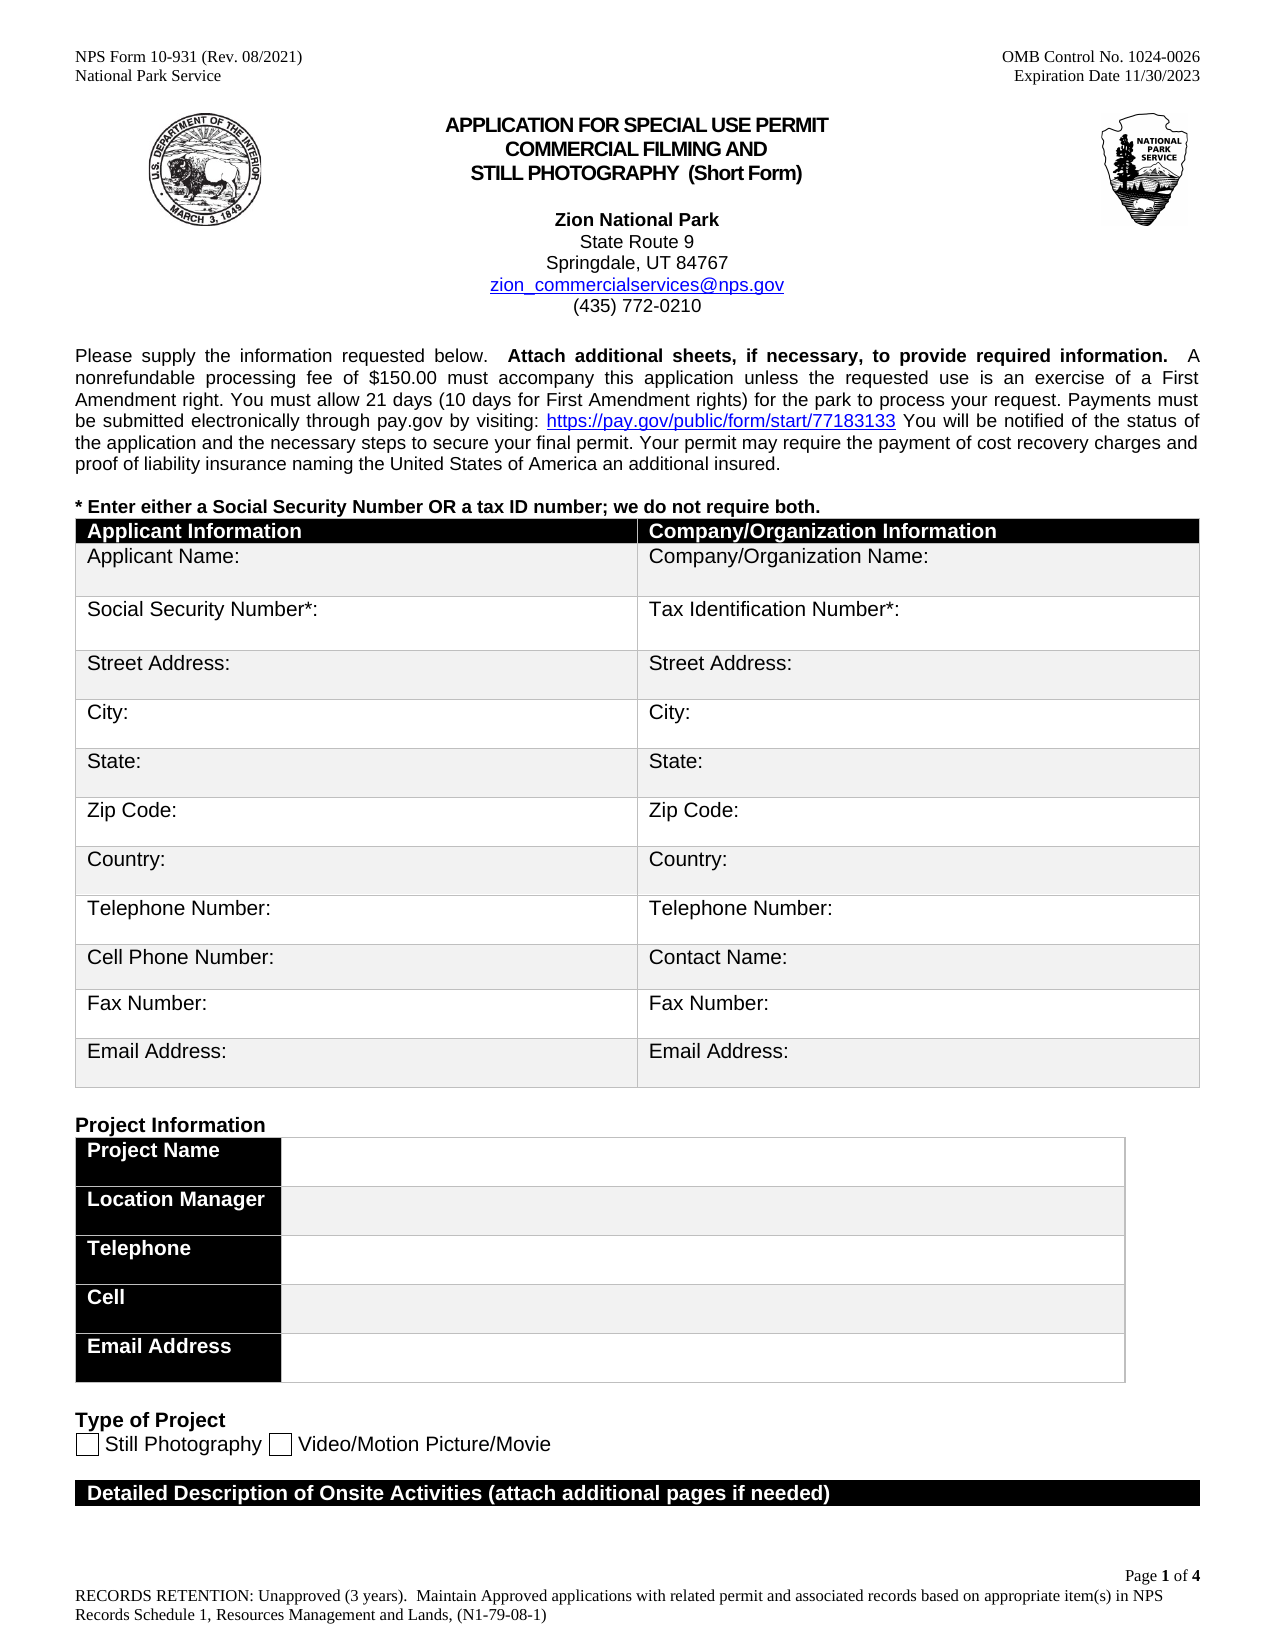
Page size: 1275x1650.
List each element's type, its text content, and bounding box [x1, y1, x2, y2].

picture [148, 113, 262, 226]
table_cell Contact Name: [638, 945, 1199, 989]
table_cell Cell [76, 1285, 281, 1333]
table_cell Street Address: [638, 651, 1199, 699]
text * Enter either a Social Security Number OR a tax ID number; we do not require both. [75, 496, 1200, 518]
table_header [282, 1138, 1124, 1186]
text Please supply the information requested below. Attach additional sheets, if necessary, to provide required information. A nonrefundable processing fee of $150.00 must accompany this application unless the requested use is an exercise of a First Amendment right. You must allow 21 days (10 days for First Amendment rights) for the park to process your request. Payments must be submitted electronically through pay.gov by visiting: https://pay.gov/public/form/start/77183133 You will be notified of the status of the application and the necessary steps to secure your final permit. Your permit may require the payment of cost recovery charges and proof of liability insurance naming the United States of America an additional insured. [75, 345, 1200, 475]
table_cell [282, 1236, 1124, 1284]
table_cell Email Address: [638, 1039, 1199, 1087]
text Still Photography Video/Motion Picture/Movie [75, 1432, 1200, 1456]
table_cell Telephone Number: [638, 896, 1199, 943]
table_cell Telephone Number: [76, 896, 637, 943]
table_cell Tax Identification Number*: [638, 597, 1199, 650]
table_cell Location Manager [76, 1187, 281, 1235]
table_header Company/Organization Information [638, 519, 1199, 543]
table_cell [282, 1187, 1124, 1235]
table_cell State: [638, 749, 1199, 797]
table_cell Fax Number: [76, 990, 637, 1038]
table_header Project Name [76, 1138, 281, 1186]
table_cell Email Address [76, 1334, 281, 1382]
picture [1101, 113, 1188, 226]
table_cell City: [76, 700, 637, 748]
table_cell Social Security Number*: [76, 597, 637, 650]
table_cell Country: [76, 847, 637, 894]
table_cell State: [76, 749, 637, 797]
table_cell City: [638, 700, 1199, 748]
table_cell Country: [638, 847, 1199, 894]
table_cell [282, 1334, 1124, 1382]
table_cell Cell Phone Number: [76, 945, 637, 989]
table_header Applicant Information [76, 519, 637, 543]
table_cell [282, 1285, 1124, 1333]
table_cell Email Address: [76, 1039, 637, 1087]
table_cell Zip Code: [638, 798, 1199, 846]
table_cell Telephone [76, 1236, 281, 1284]
table_cell Zip Code: [76, 798, 637, 846]
table_cell Street Address: [76, 651, 637, 699]
subtitle Type of Project [75, 1408, 1200, 1432]
table_cell Fax Number: [638, 990, 1199, 1038]
table_header Detailed Description of Onsite Activities (attach additional pages if needed) [76, 1481, 1199, 1505]
subtitle Project Information [75, 1113, 1200, 1137]
table_cell Applicant Name: [76, 544, 637, 596]
table_cell Company/Organization Name: [638, 544, 1199, 596]
